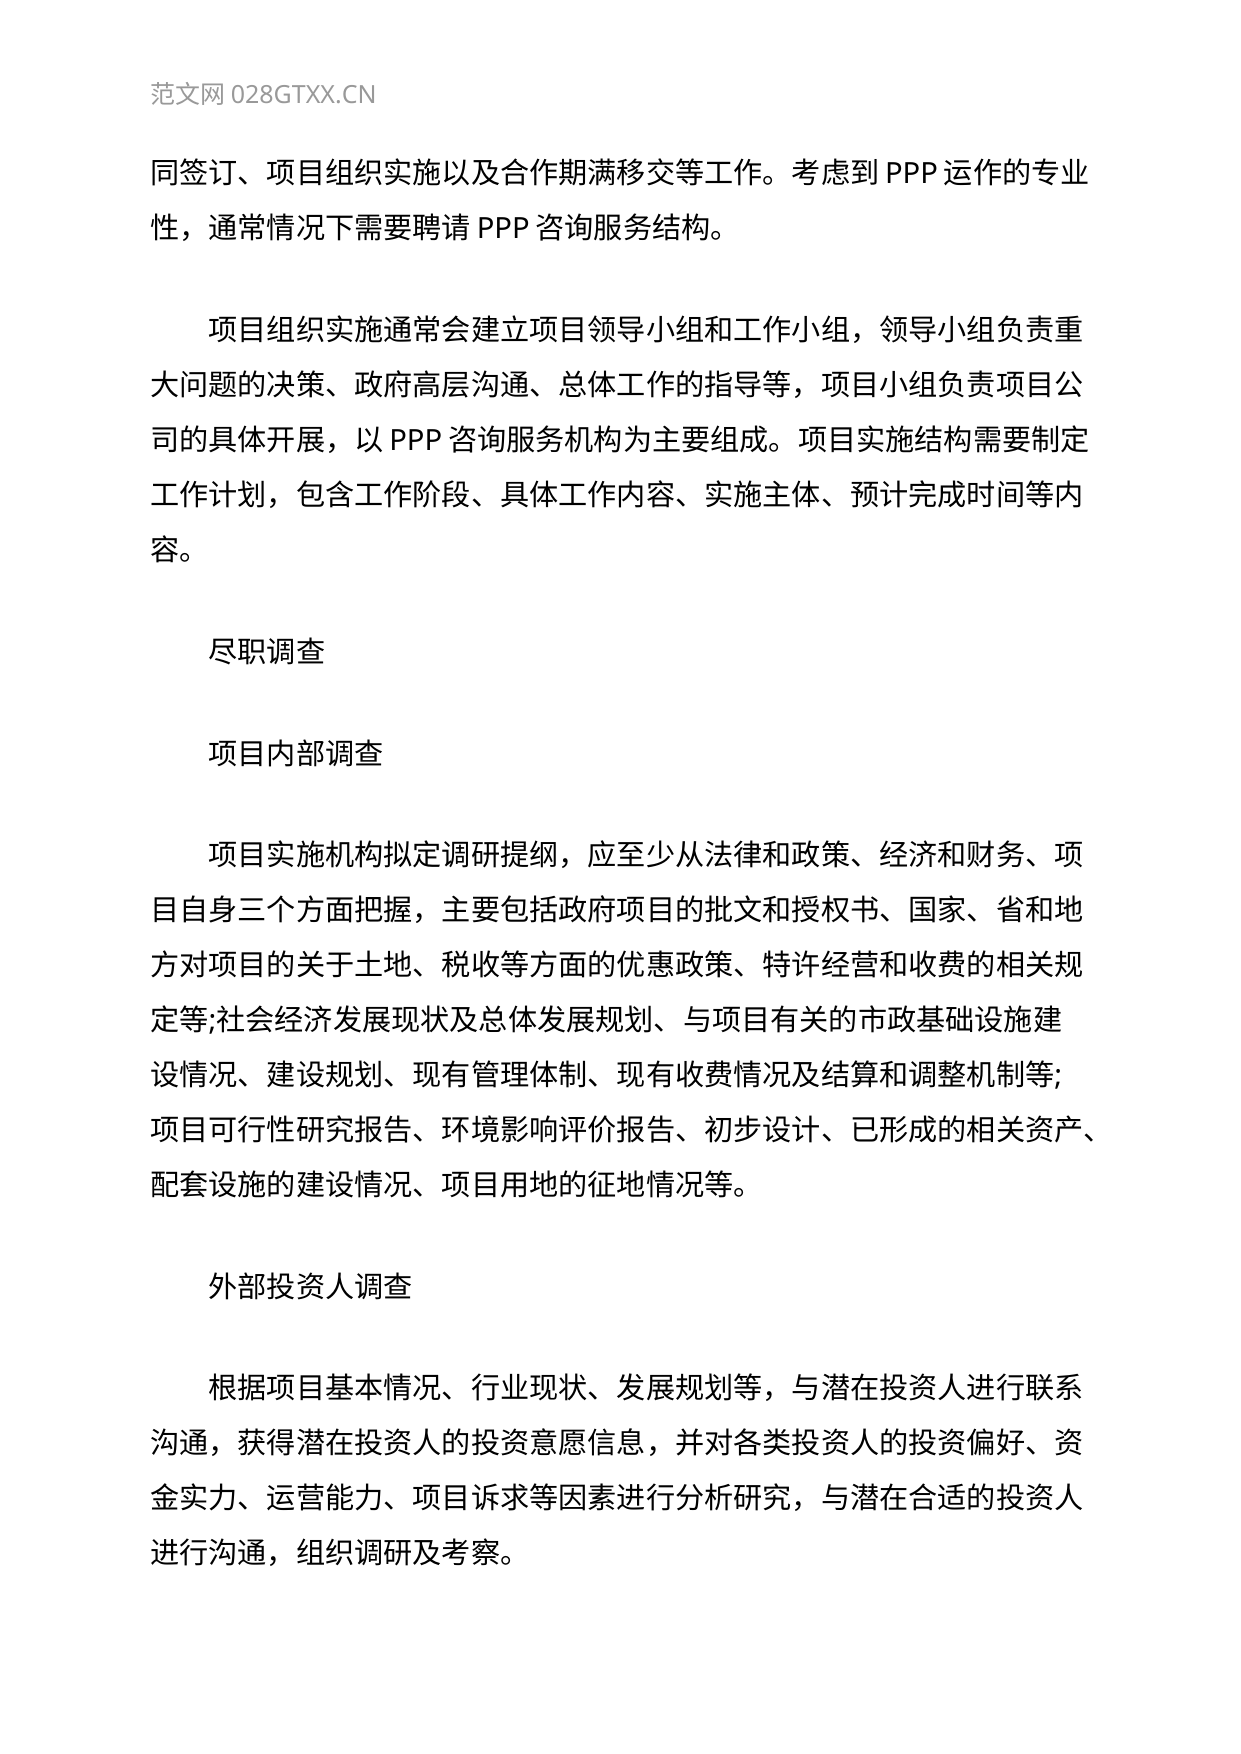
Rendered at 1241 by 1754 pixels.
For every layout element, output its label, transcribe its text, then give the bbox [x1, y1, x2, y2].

text 项目实施机构拟定调研提纲，应至少从法律和政策、经济和财务、项目自身三个方面把握，主要包括政府项目的批文和授权书、国家、省和地方对项目的关于土地、税收等方面的优惠政策、特许经营和收费的相关规定等;社会经济发展现状及总体发展规划、与项目有关的市政基础设施建设情况、建设规划、现有管理体制、现有收费情况及结算和调整机制等;项目可行性研究报告、环境影响评价报告、初步设计、已形成的相关资产、配套设施的建设情况、项目用地的征地情况等。 [150, 832, 1090, 1204]
text 根据项目基本情况、行业现状、发展规划等，与潜在投资人进行联系沟通，获得潜在投资人的投资意愿信息，并对各类投资人的投资偏好、资金实力、运营能力、项目诉求等因素进行分析研究，与潜在合适的投资人进行沟通，组织调研及考察。 [150, 1365, 1090, 1572]
text 外部投资人调查 [150, 1263, 1090, 1306]
text 项目内部调查 [150, 730, 1090, 772]
text 项目组织实施通常会建立项目领导小组和工作小组，领导小组负责重大问题的决策、政府高层沟通、总体工作的指导等，项目小组负责项目公司的具体开展，以PPP咨询服务机构为主要组成。项目实施结构需要制定工作计划，包含工作阶段、具体工作内容、实施主体、预计完成时间等内容。 [150, 307, 1090, 569]
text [150, 150, 1090, 247]
text 尽职调查 [150, 628, 1090, 671]
